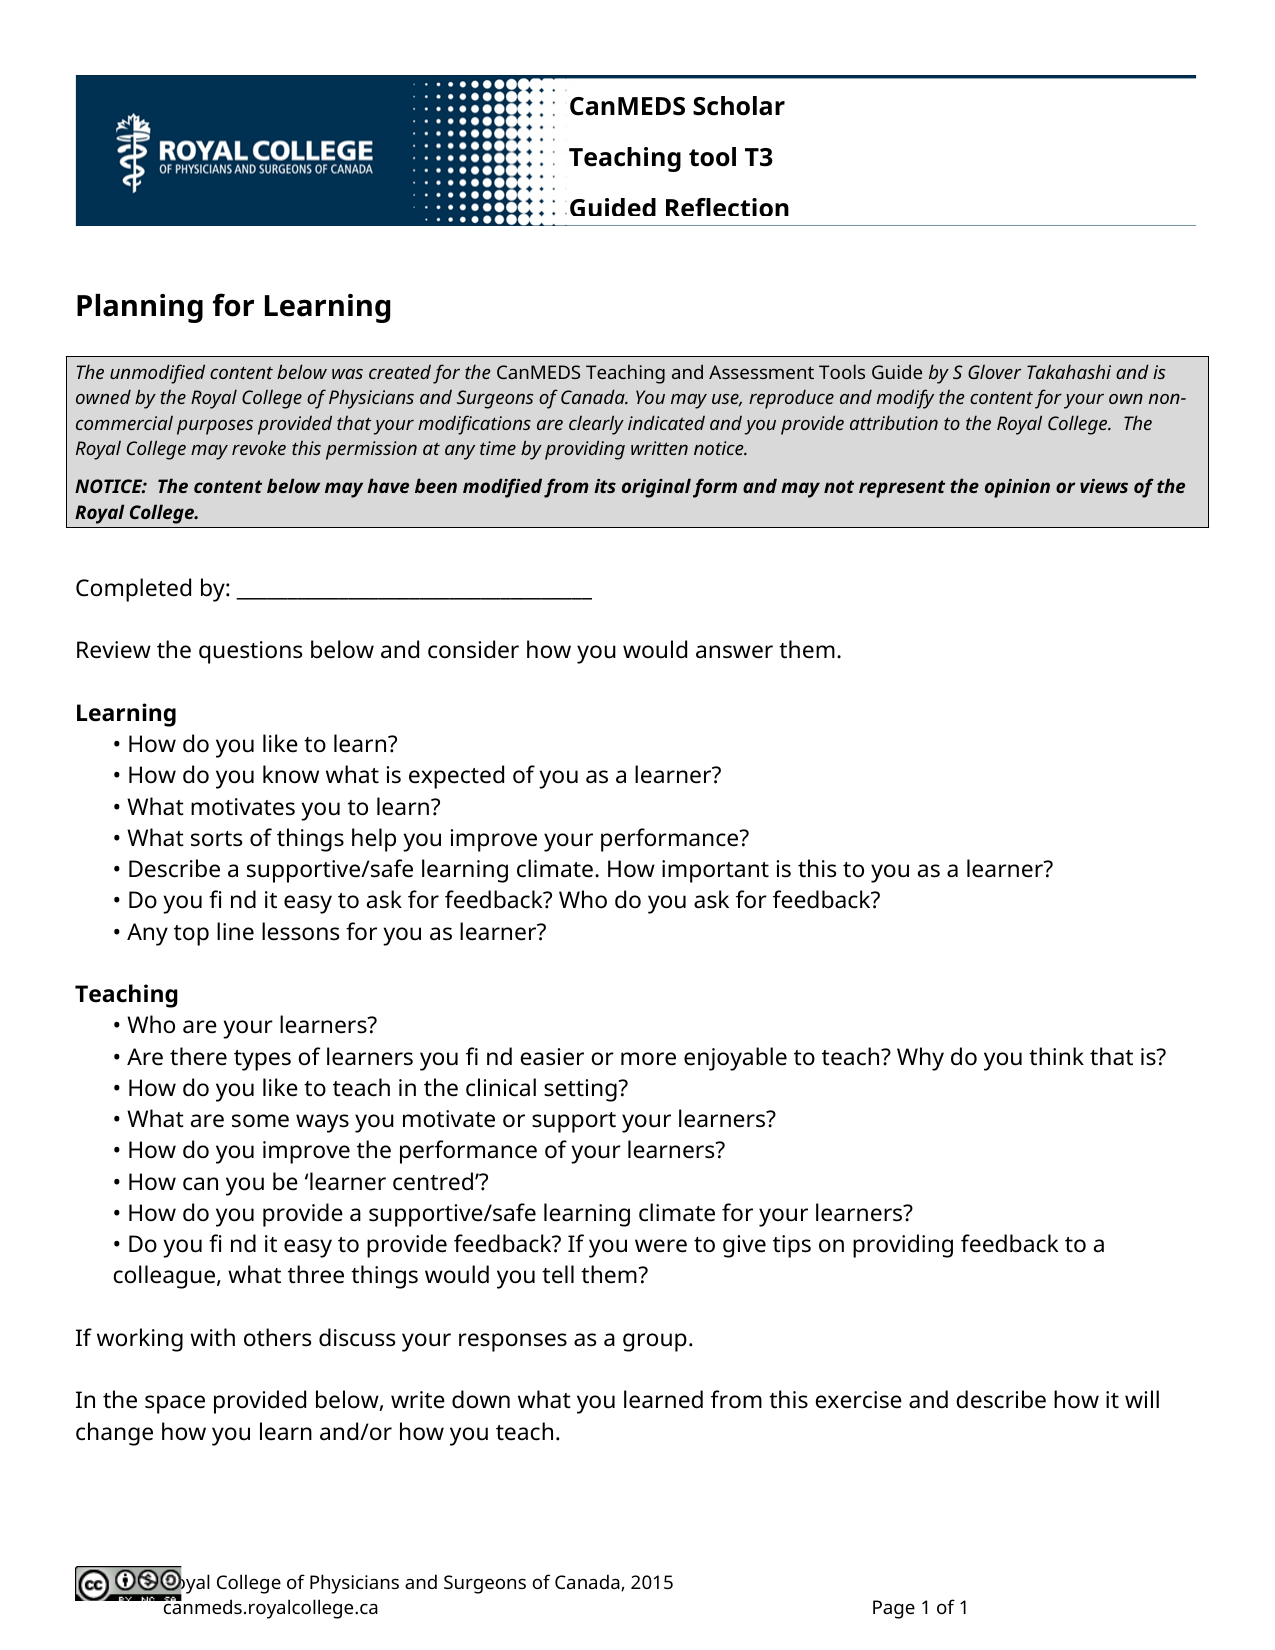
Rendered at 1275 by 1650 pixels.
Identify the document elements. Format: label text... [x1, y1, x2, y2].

text • Do you fi nd it easy to provide feedback? If you were to give tips on providing feedback to a colleague, what three things would you tell them? [112, 1228, 1200, 1290]
text • Describe a supportive/safe learning climate. How important is this to you as a learner? [112, 853, 1200, 884]
picture [75, 1566, 182, 1601]
text If working with others discuss your responses as a group. [75, 1322, 1200, 1353]
text Learning [75, 697, 1200, 728]
text • Who are your learners? [112, 1009, 1200, 1040]
text • Do you fi nd it easy to ask for feedback? Who do you ask for feedback? [112, 884, 1200, 915]
text NOTICE: The content below may have been modified from its original form and may not represent the opinion or views of the Royal College. [67, 471, 1208, 527]
text • How do you know what is expected of you as a learner? [112, 759, 1200, 790]
text • What sorts of things help you improve your performance? [112, 822, 1200, 853]
text Planning for Learning [75, 285, 1200, 325]
text • Are there types of learners you fi nd easier or more enjoyable to teach? Why do you think that is? [112, 1040, 1200, 1072]
text • What motivates you to learn? [112, 790, 1200, 822]
text Completed by: ___________________________________ [75, 572, 1200, 603]
text • How do you provide a supportive/safe learning climate for your learners? [112, 1197, 1200, 1228]
text • What are some ways you motivate or support your learners? [112, 1103, 1200, 1134]
text The unmodified content below was created for the CanMEDS Teaching and Assessment Tools Guide by S Glover Takahashi and is owned by the Royal College of Physicians and Surgeons of Canada. You may use, reproduce and modify the content for your own non-commercial purposes provided that your modifications are clearly indicated and you provide attribution to the Royal College. The Royal College may revoke this permission at any time by providing written notice. [67, 357, 1208, 461]
text • How do you like to teach in the clinical setting? [112, 1072, 1200, 1103]
text • How do you improve the performance of your learners? [112, 1134, 1200, 1165]
text • How can you be ‘learner centred’? [112, 1165, 1200, 1197]
text Teaching [75, 978, 1200, 1009]
text • Any top line lessons for you as learner? [112, 915, 1200, 947]
text In the space provided below, write down what you learned from this exercise and describe how it will change how you learn and/or how you teach. [75, 1384, 1200, 1447]
text Review the questions below and consider how you would answer them. [75, 634, 1200, 665]
picture [74, 75, 1195, 225]
text • How do you like to learn? [112, 728, 1200, 759]
